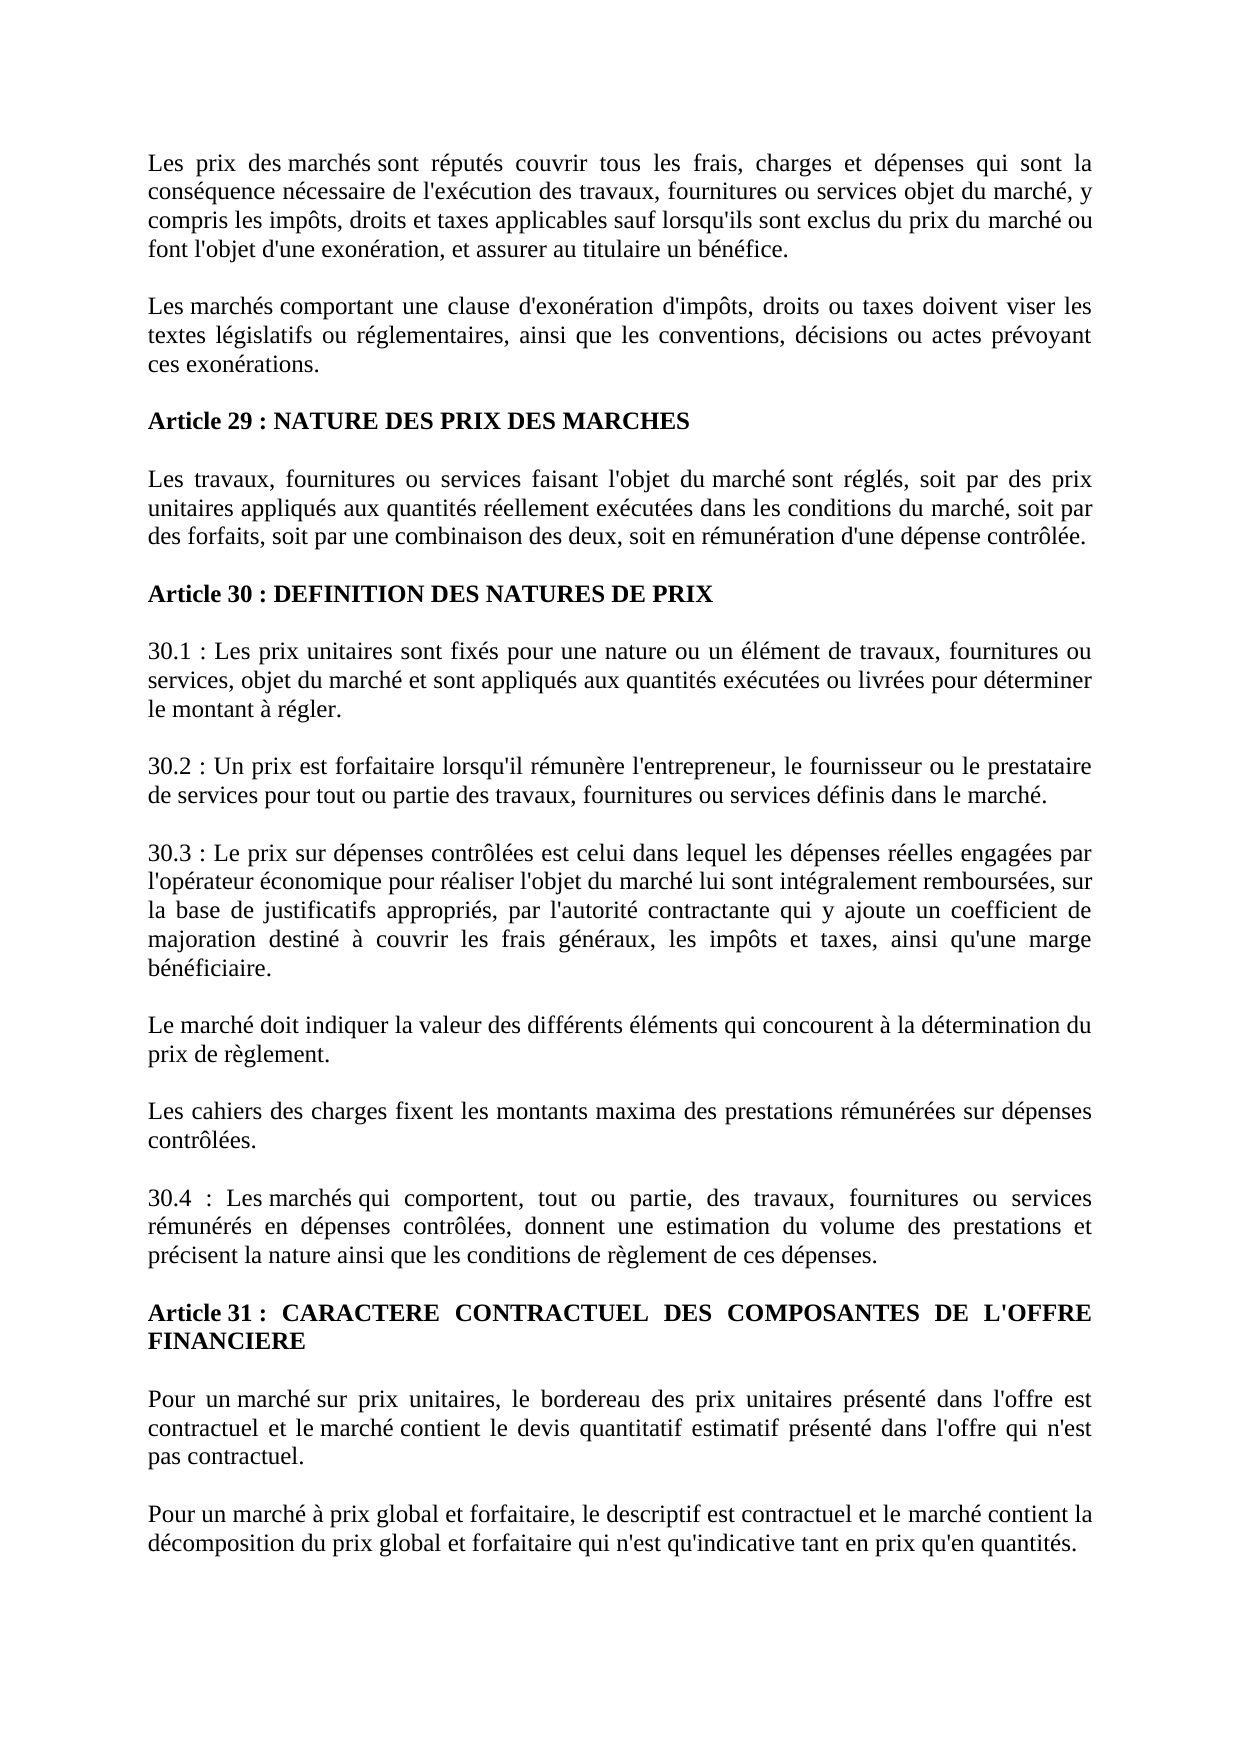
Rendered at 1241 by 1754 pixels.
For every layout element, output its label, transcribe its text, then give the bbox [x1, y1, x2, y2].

text Les marchés comportant une clause d'exonération d'impôts, droits ou taxes doivent viser les textes législatifs ou réglementaires, ainsi que les conventions, décisions ou actes prévoyant ces exonérations. [148, 291, 1093, 378]
text Article 31 : CARACTERE CONTRACTUEL DES COMPOSANTES DE L'OFFRE FINANCIERE [148, 1298, 1093, 1355]
text 30.4 : Les marchés qui comportent, tout ou partie, des travaux, fournitures ou services rémunérés en dépenses contrôlées, donnent une estimation du volume des prestations et précisent la nature ainsi que les conditions de règlement de ces dépenses. [148, 1183, 1093, 1269]
text Pour un marché à prix global et forfaitaire, le descriptif est contractuel et le marché contient la décomposition du prix global et forfaitaire qui n'est qu'indicative tant en prix qu'en quantités. [148, 1499, 1093, 1556]
text Les travaux, fournitures ou services faisant l'objet du marché sont réglés, soit par des prix unitaires appliqués aux quantités réellement exécutées dans les conditions du marché, soit par des forfaits, soit par une combinaison des deux, soit en rémunération d'une dépense contrôlée. [148, 464, 1093, 550]
text 30.2 : Un prix est forfaitaire lorsqu'il rémunère l'entrepreneur, le fournisseur ou le prestataire de services pour tout ou partie des travaux, fournitures ou services définis dans le marché. [148, 751, 1093, 809]
text Article 30 : DEFINITION DES NATURES DE PRIX [148, 579, 1093, 608]
text Pour un marché sur prix unitaires, le bordereau des prix unitaires présenté dans l'offre est contractuel et le marché contient le devis quantitatif estimatif présenté dans l'offre qui n'est pas contractuel. [148, 1384, 1093, 1470]
text Article 29 : NATURE DES PRIX DES MARCHES [148, 406, 1093, 435]
text Les cahiers des charges fixent les montants maxima des prestations rémunérées sur dépenses contrôlées. [148, 1096, 1093, 1154]
text Les prix des marchés sont réputés couvrir tous les frais, charges et dépenses qui sont la conséquence nécessaire de l'exécution des travaux, fournitures ou services objet du marché, y compris les impôts, droits et taxes applicables sauf lorsqu'ils sont exclus du prix du marché ou font l'objet d'une exonération, et assurer au titulaire un bénéfice. [148, 148, 1093, 263]
text 30.1 : Les prix unitaires sont fixés pour une nature ou un élément de travaux, fournitures ou services, objet du marché et sont appliqués aux quantités exécutées ou livrées pour déterminer le montant à régler. [148, 636, 1093, 723]
text 30.3 : Le prix sur dépenses contrôlées est celui dans lequel les dépenses réelles engagées par l'opérateur économique pour réaliser l'objet du marché lui sont intégralement remboursées, sur la base de justificatifs appropriés, par l'autorité contractante qui y ajoute un coefficient de majoration destiné à couvrir les frais généraux, les impôts et taxes, ainsi qu'une marge bénéficiaire. [148, 838, 1093, 981]
text Le marché doit indiquer la valeur des différents éléments qui concourent à la détermination du prix de règlement. [148, 1010, 1093, 1068]
